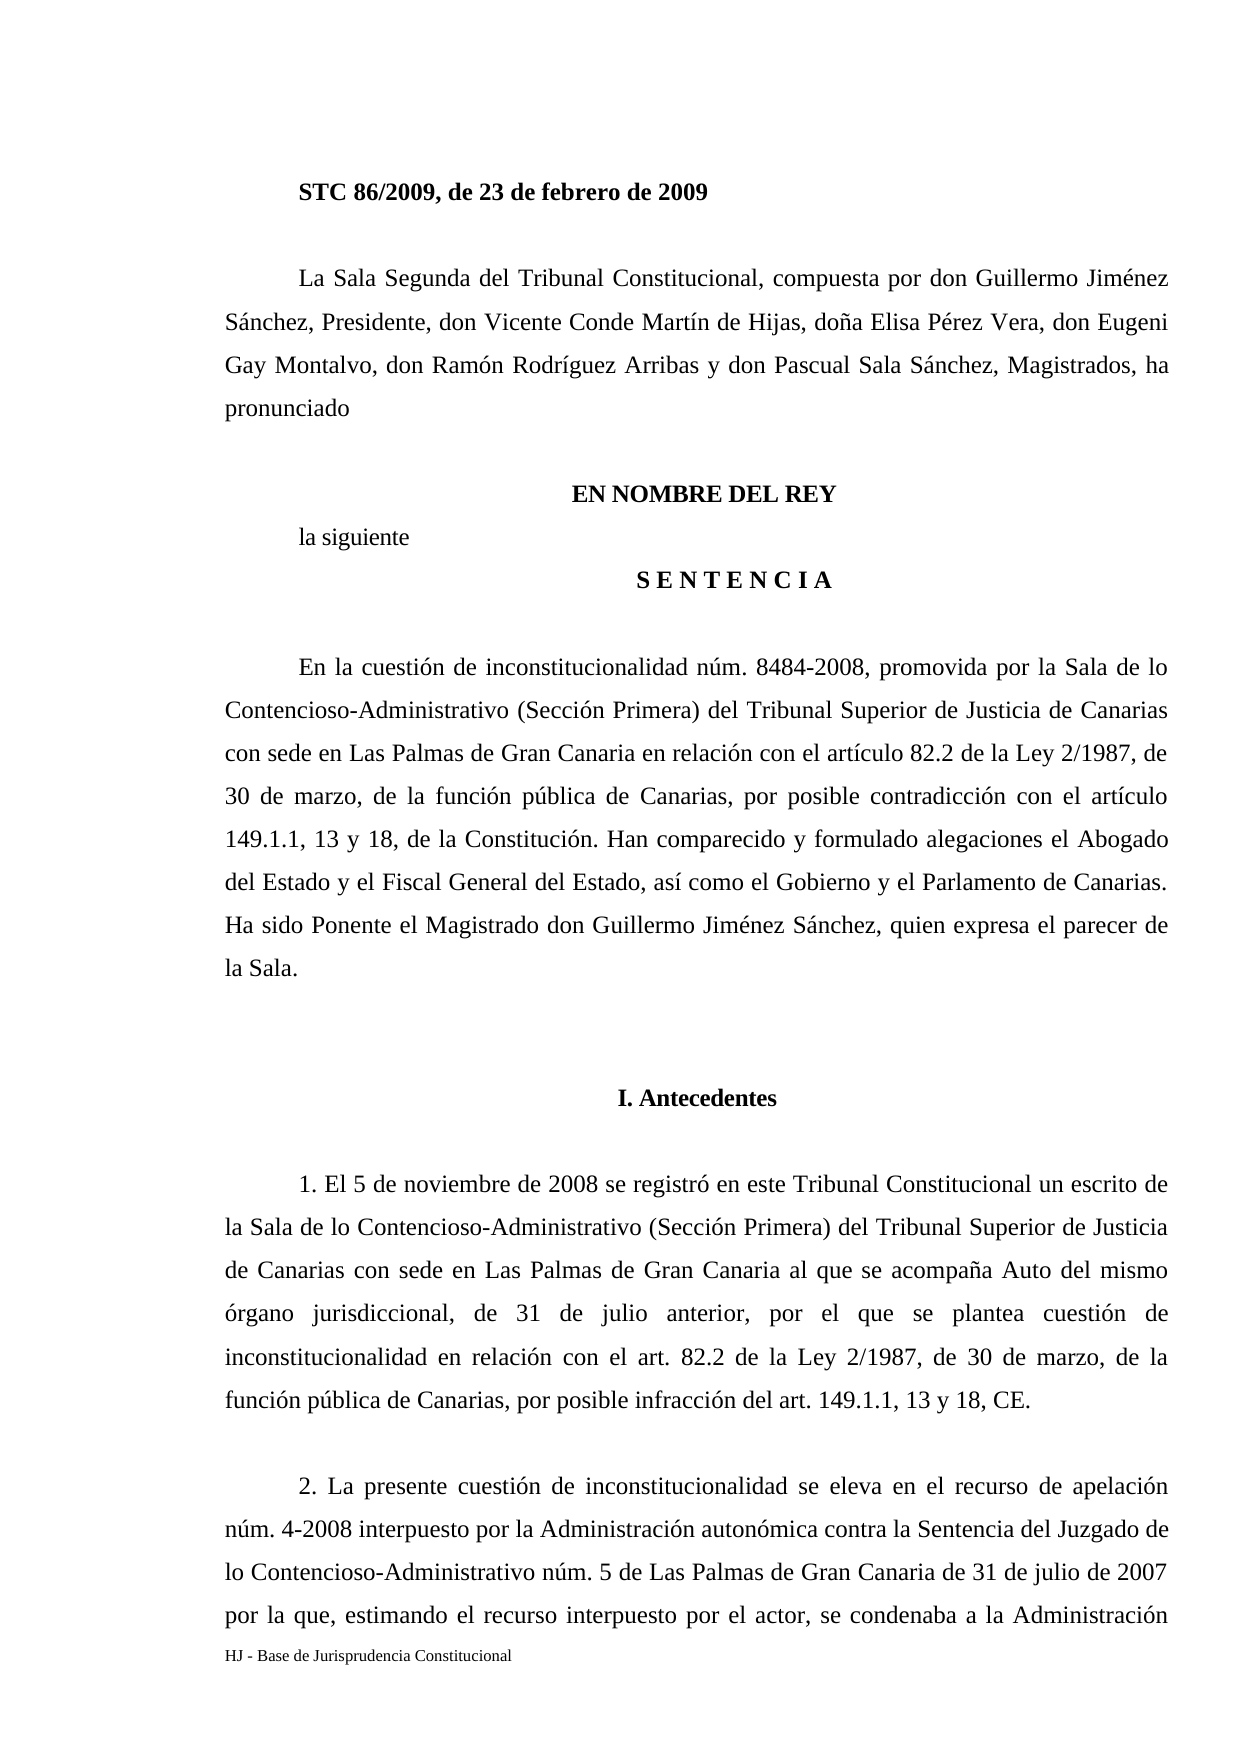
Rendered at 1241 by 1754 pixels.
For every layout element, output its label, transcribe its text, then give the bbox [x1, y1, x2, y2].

text la siguiente [224, 522, 1110, 551]
text EN NOMBRE DEL REY [224, 479, 1110, 508]
text En la cuestión de inconstitucionalidad núm. 8484-2008, promovida por la Sala de lo Contencioso-Administrativo (Sección Primera) del Tribunal Superior de Justicia de Canarias con sede en Las Palmas de Gran Canaria en relación con el artículo 82.2 de la Ley 2/1987, de 30 de marzo, de la función pública de Canarias, por posible contradicción con el artículo 149.1.1, 13 y 18, de la Constitución. Han comparecido y formulado alegaciones el Abogado del Estado y el Fiscal General del Estado, así como el Gobierno y el Parlamento de Canarias. Ha sido Ponente el Magistrado don Guillermo Jiménez Sánchez, quien expresa el parecer de la Sala. [224, 652, 1169, 982]
text S E N T E N C I A [224, 565, 1169, 594]
text I. Antecedentes [224, 1083, 1169, 1112]
text La Sala Segunda del Tribunal Constitucional, compuesta por don Guillermo Jiménez Sánchez, Presidente, don Vicente Conde Martín de Hijas, doña Elisa Pérez Vera, don Eugeni Gay Montalvo, don Ramón Rodríguez Arribas y don Pascual Sala Sánchez, Magistrados, ha pronunciado [224, 263, 1169, 422]
text STC 86/2009, de 23 de febrero de 2009 [224, 177, 1169, 206]
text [224, 1471, 1169, 1629]
text 1. El 5 de noviembre de 2008 se registró en este Tribunal Constitucional un escrito de la Sala de lo Contencioso-Administrativo (Sección Primera) del Tribunal Superior de Justicia de Canarias con sede en Las Palmas de Gran Canaria al que se acompaña Auto del mismo órgano jurisdiccional, de 31 de julio anterior, por el que se plantea cuestión de inconstitucionalidad en relación con el art. 82.2 de la Ley 2/1987, de 30 de marzo, de la función pública de Canarias, por posible infracción del art. 149.1.1, 13 y 18, CE. [224, 1169, 1169, 1413]
